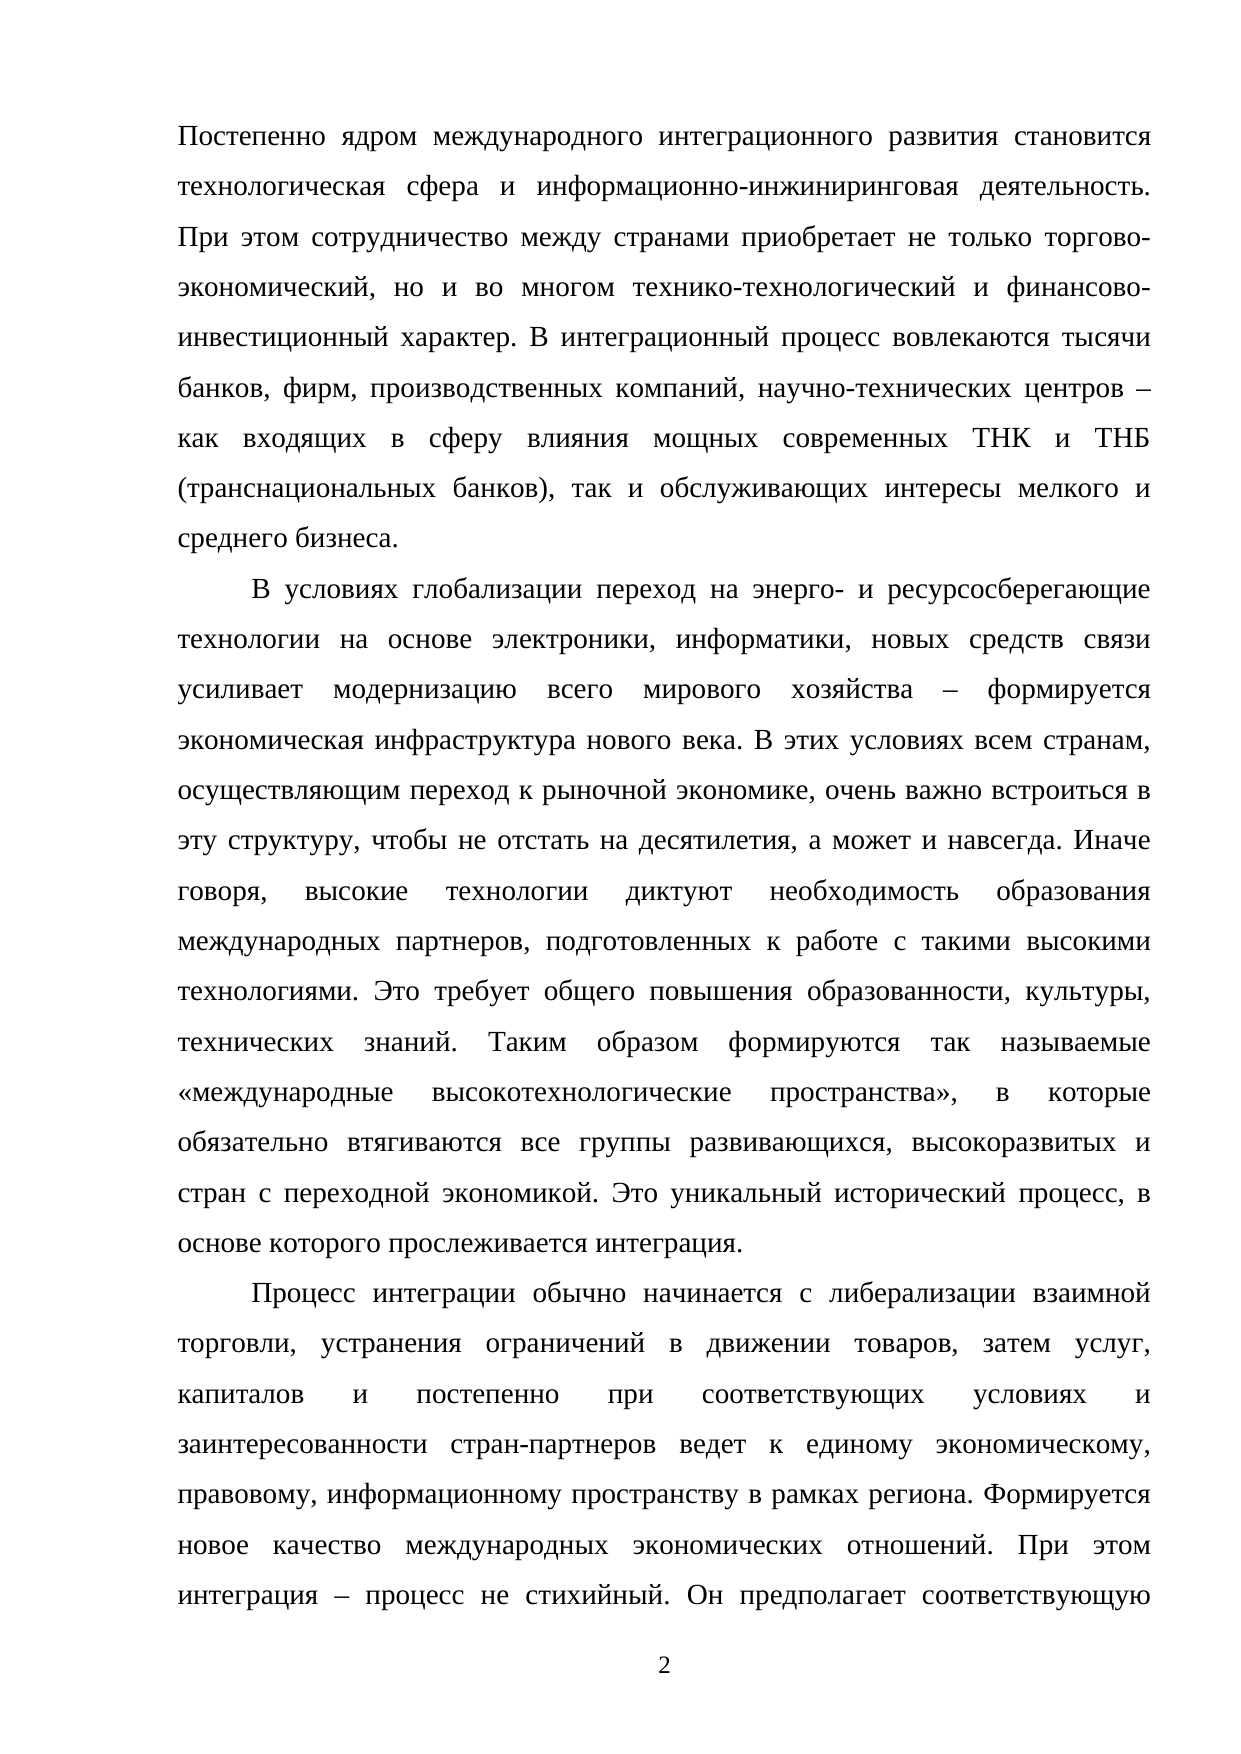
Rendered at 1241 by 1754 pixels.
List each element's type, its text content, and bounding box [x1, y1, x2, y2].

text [177, 118, 1152, 554]
text В условиях глобализации переход на энерго- и ресурсосберегающие технологии на основе электроники, информатики, новых средств связи усиливает модернизацию всего мирового хозяйства – формируется экономическая инфраструктура нового века. В этих условиях всем странам, осуществляющим переход к рыночной экономике, очень важно встроиться в эту структуру, чтобы не отстать на десятилетия, а может и навсегда. Иначе говоря, высокие технологии диктуют необходимость образования международных партнеров, подготовленных к работе с такими высокими технологиями. Это требует общего повышения образованности, культуры, технических знаний. Таким образом формируются так называемые «международные высокотехнологические пространства», в которые обязательно втягиваются все группы развивающихся, высокоразвитых и стран с переходной экономикой. Это уникальный исторический процесс, в основе которого прослеживается интеграция. [177, 571, 1152, 1258]
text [177, 1275, 1152, 1611]
